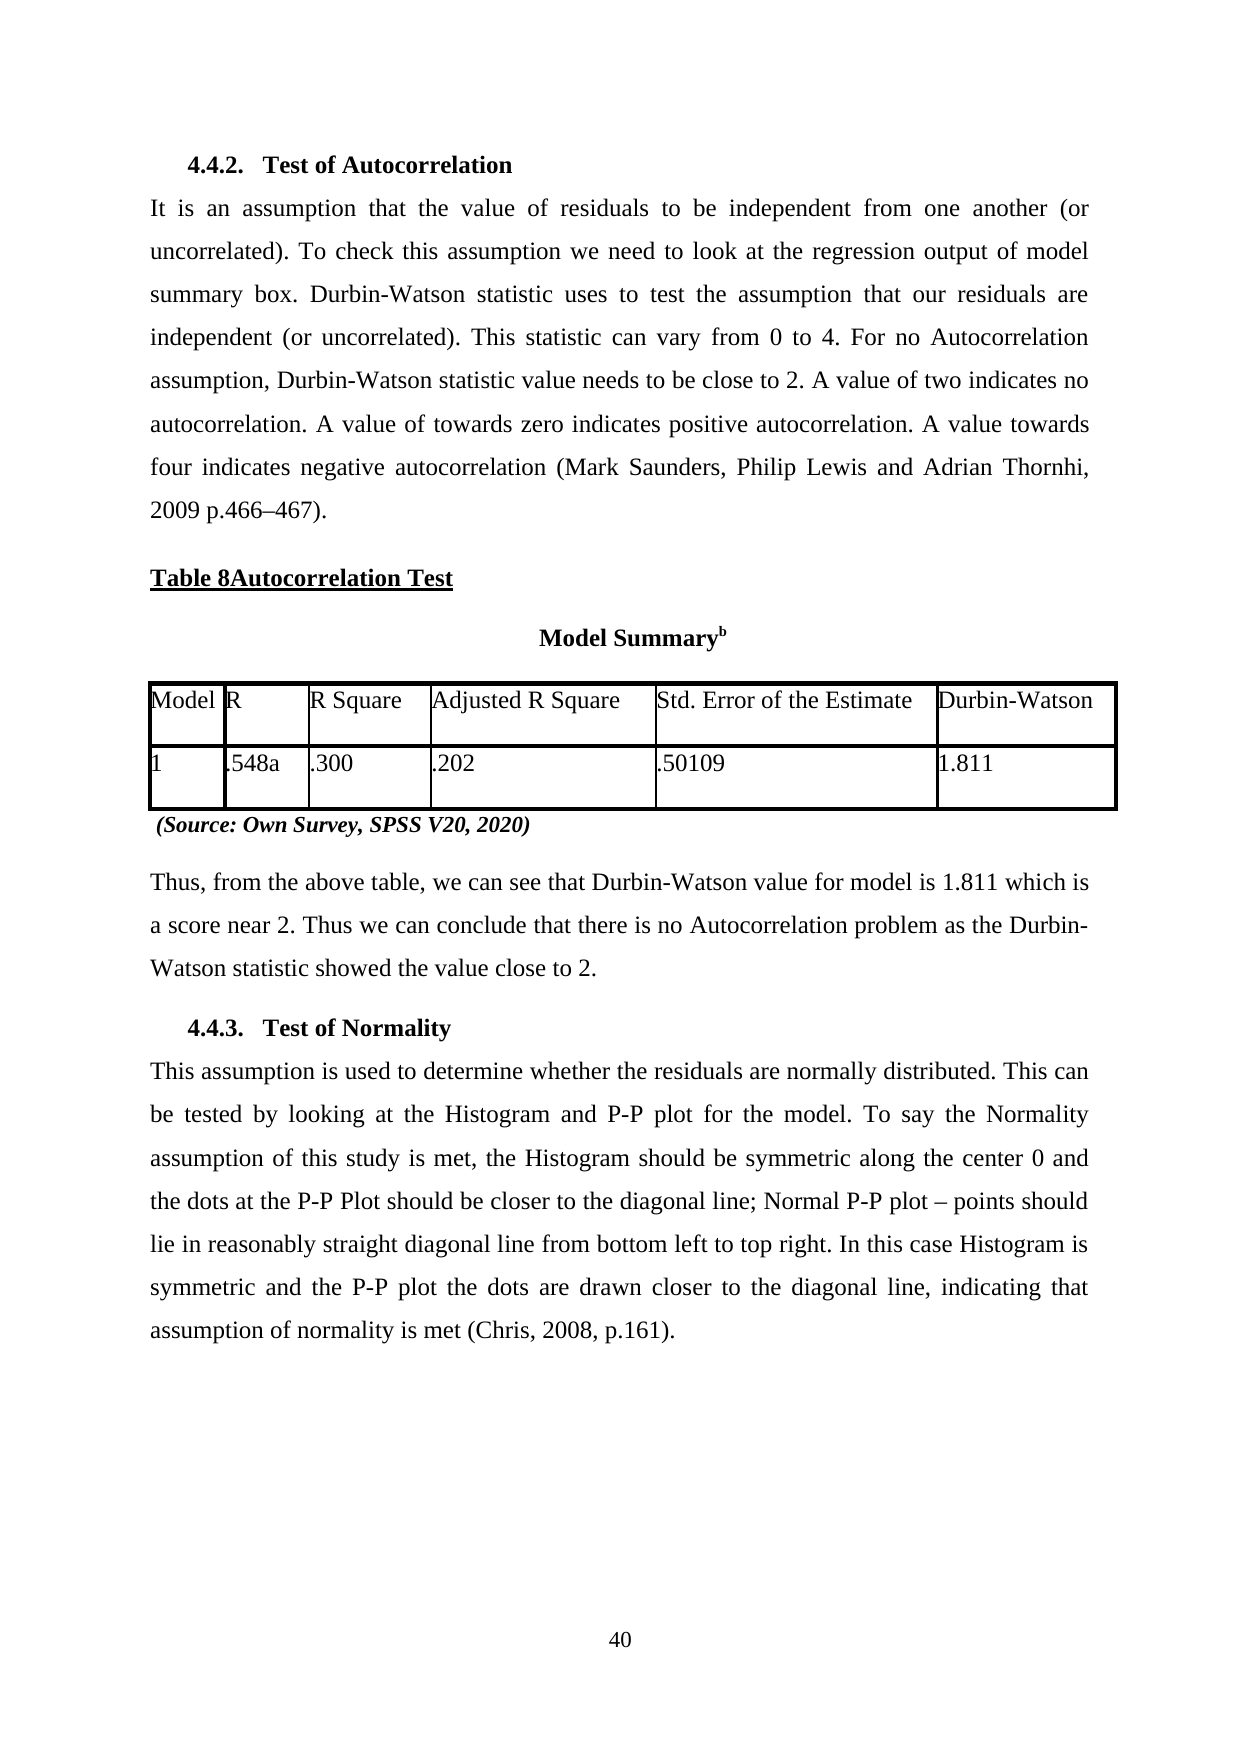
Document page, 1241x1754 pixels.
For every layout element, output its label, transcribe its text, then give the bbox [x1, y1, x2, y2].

text Thus, from the above table, we can see that Durbin-Watson value for model is 1.811 which is a score near 2. Thus we can conclude that there is no Autocorrelation problem as the Durbin-Watson statistic showed the value close to 2. [150, 867, 1090, 982]
text Table 8Autocorrelation Test [150, 563, 1090, 592]
table_cell 1.811 [939, 748, 1114, 807]
subtitle Test of Normality [187, 1013, 1090, 1042]
table_cell .202 [432, 748, 655, 807]
table_cell .50109 [657, 748, 936, 807]
table_cell .548a [227, 748, 308, 807]
table_cell .300 [310, 748, 430, 807]
text This assumption is used to determine whether the residuals are normally distributed. This can be tested by looking at the Histogram and P-P plot for the model. To say the Normality assumption of this study is met, the Histogram should be symmetric along the center 0 and the dots at the P-P Plot should be closer to the diagonal line; Normal P-P plot – points should lie in reasonably straight diagonal line from bottom left to top right. In this case Histogram is symmetric and the P-P plot the dots are drawn closer to the diagonal line, indicating that assumption of normality is met (Chris, 2008, p.161). [150, 1056, 1090, 1344]
table_cell 1 [152, 748, 223, 807]
table_cell Std. Error of the Estimate [657, 686, 936, 744]
table_cell R Square [310, 686, 430, 744]
table_cell Model [152, 686, 223, 744]
table_header Model Summaryb [150, 623, 1116, 681]
table_cell R [227, 686, 308, 744]
table_cell Adjusted R Square [432, 686, 655, 744]
text It is an assumption that the value of residuals to be independent from one another (or uncorrelated). To check this assumption we need to look at the regression output of model summary box. Durbin-Watson statistic uses to test the assumption that our residuals are independent (or uncorrelated). This statistic can vary from 0 to 4. For no Autocorrelation assumption, Durbin-Watson statistic value needs to be close to 2. A value of two indicates no autocorrelation. A value of towards zero indicates positive autocorrelation. A value towards four indicates negative autocorrelation (Mark Saunders, Philip Lewis and Adrian Thornhi, 2009 p.466–467). [150, 193, 1090, 524]
text (Source: Own Survey, SPSS V20, 2020) [150, 811, 1090, 837]
subtitle Test of Autocorrelation [187, 150, 1090, 179]
table_cell Durbin-Watson [939, 686, 1114, 744]
